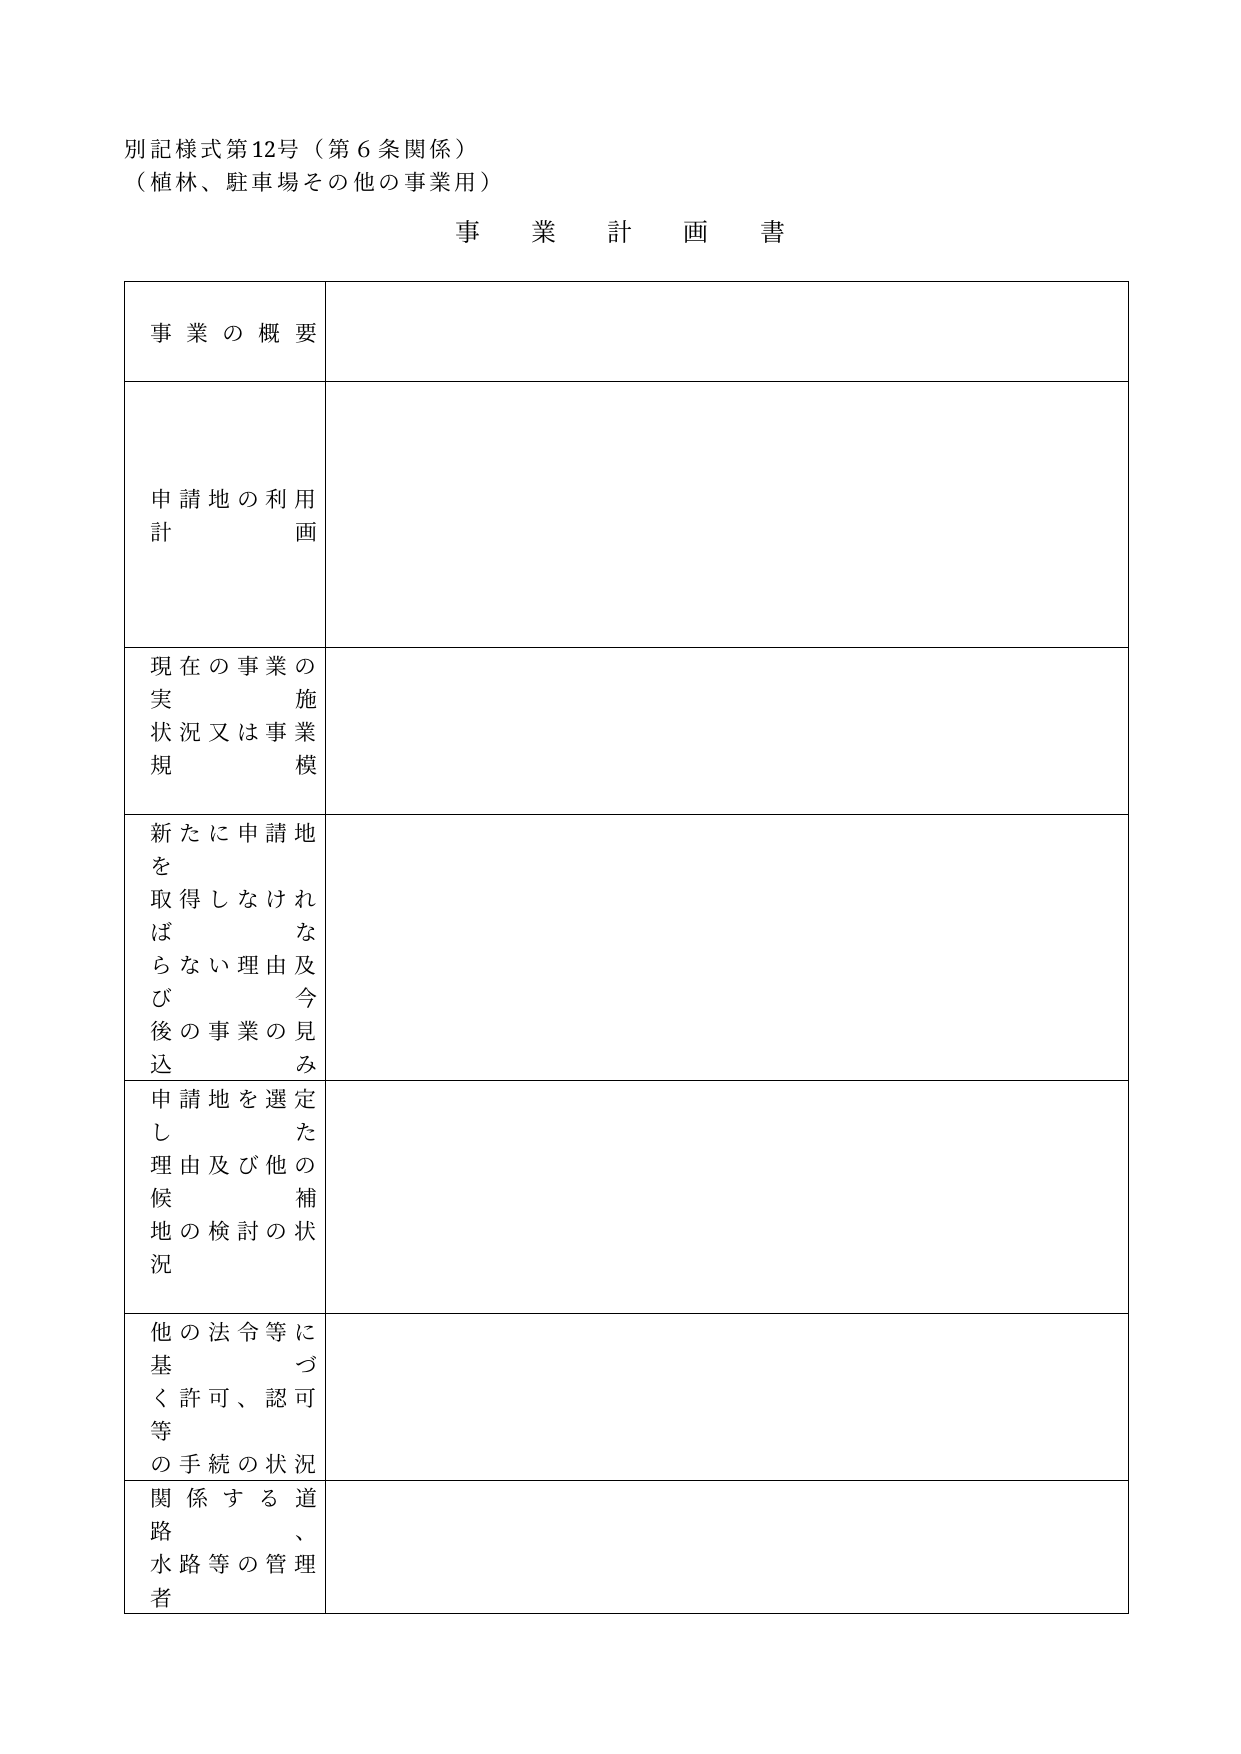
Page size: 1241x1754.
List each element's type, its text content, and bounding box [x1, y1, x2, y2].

text （植林、駐車場その他の事業用） [124, 165, 1116, 198]
table_cell 新たに申請地を 取得しなければな らない理由及び今 後の事業の見込み [125, 815, 325, 1080]
table_header [326, 282, 1128, 381]
table_cell 申請地の利用計画 [125, 382, 325, 647]
table_cell [326, 1481, 1128, 1613]
table_cell [326, 1081, 1128, 1313]
table_cell [326, 815, 1128, 1080]
text 事 業 計 画 書 [124, 198, 1116, 264]
table_header 事業の概要 [125, 282, 325, 381]
table_cell 申請地を選定した 理由及び他の候補 地の検討の状況 [125, 1081, 325, 1313]
table_cell [326, 648, 1128, 814]
table_cell 現在の事業の実施 状況又は事業規模 [125, 648, 325, 814]
text 別記様式第12号（第６条関係） [124, 132, 1116, 165]
table_cell [326, 382, 1128, 647]
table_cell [125, 1481, 325, 1613]
table_cell 他の法令等に基づ く許可、認可等 の手続の状況 [125, 1314, 325, 1479]
table_cell [326, 1314, 1128, 1479]
